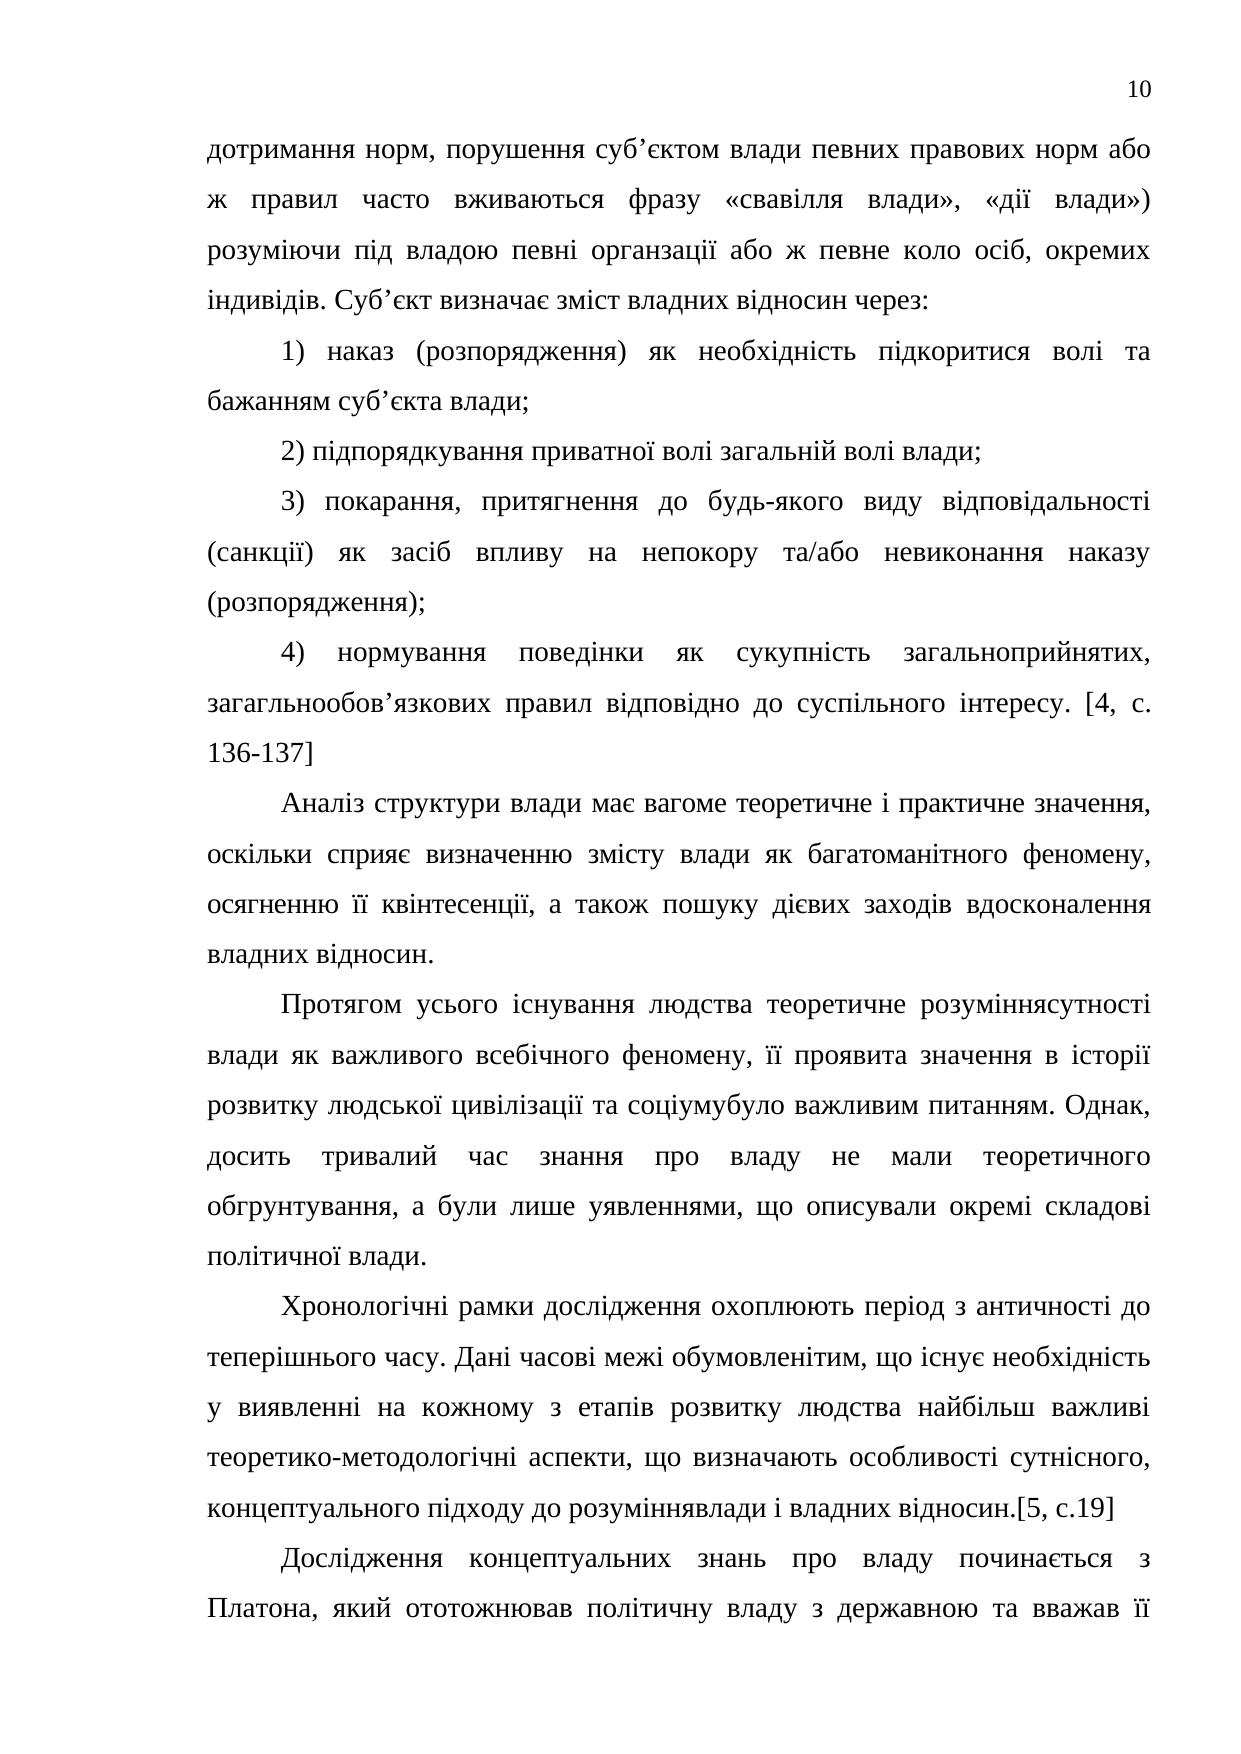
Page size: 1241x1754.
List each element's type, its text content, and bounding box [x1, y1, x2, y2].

text Аналіз структури влади має вагоме теоретичне і практичне значення, оскільки сприяє визначенню змісту влади як багатоманітного феномену, осягненню її квінтесенції, а також пошуку дієвих заходів вдосконалення владних відносин. [207, 785, 1152, 970]
text 4) нормування поведінки як сукупність загальноприйнятих, загагльнообов’язкових правил відповідно до суспільного інтересу. [4, c. 136-137] [207, 634, 1152, 769]
text 3) покарання, притягнення до будь-якого виду відповідальності (санкції) як засіб впливу на непокору та/або невиконання наказу (розпорядження); [207, 483, 1152, 618]
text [207, 131, 1152, 316]
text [207, 1540, 1152, 1624]
text 2) підпорядкування приватної волі загальній волі влади; [207, 433, 1152, 467]
text Протягом усього існування людства теоретичне розуміннясутності влади як важливого всебічного феномену, її проявита значення в історії розвитку людської цивілізації та соціумубуло важливим питанням. Однак, досить тривалий час знання про владу не мали теоретичного обгрунтування, а були лише уявленнями, що описували окремі складові політичної влади. [207, 987, 1152, 1272]
text 1) наказ (розпорядження) як необхідність підкоритися волі та бажанням суб’єкта влади; [207, 333, 1152, 416]
text Хронологічні рамки дослідження охоплюють період з античності до теперішнього часу. Дані часові межі обумовленітим, що існує необхідність у виявленні на кожному з етапів розвитку людства найбільш важливі теоретико-методологічні аспекти, що визначають особливості сутнісного, концептуального підходу до розуміннявлади і владних відносин.[5, с.19] [207, 1288, 1152, 1523]
